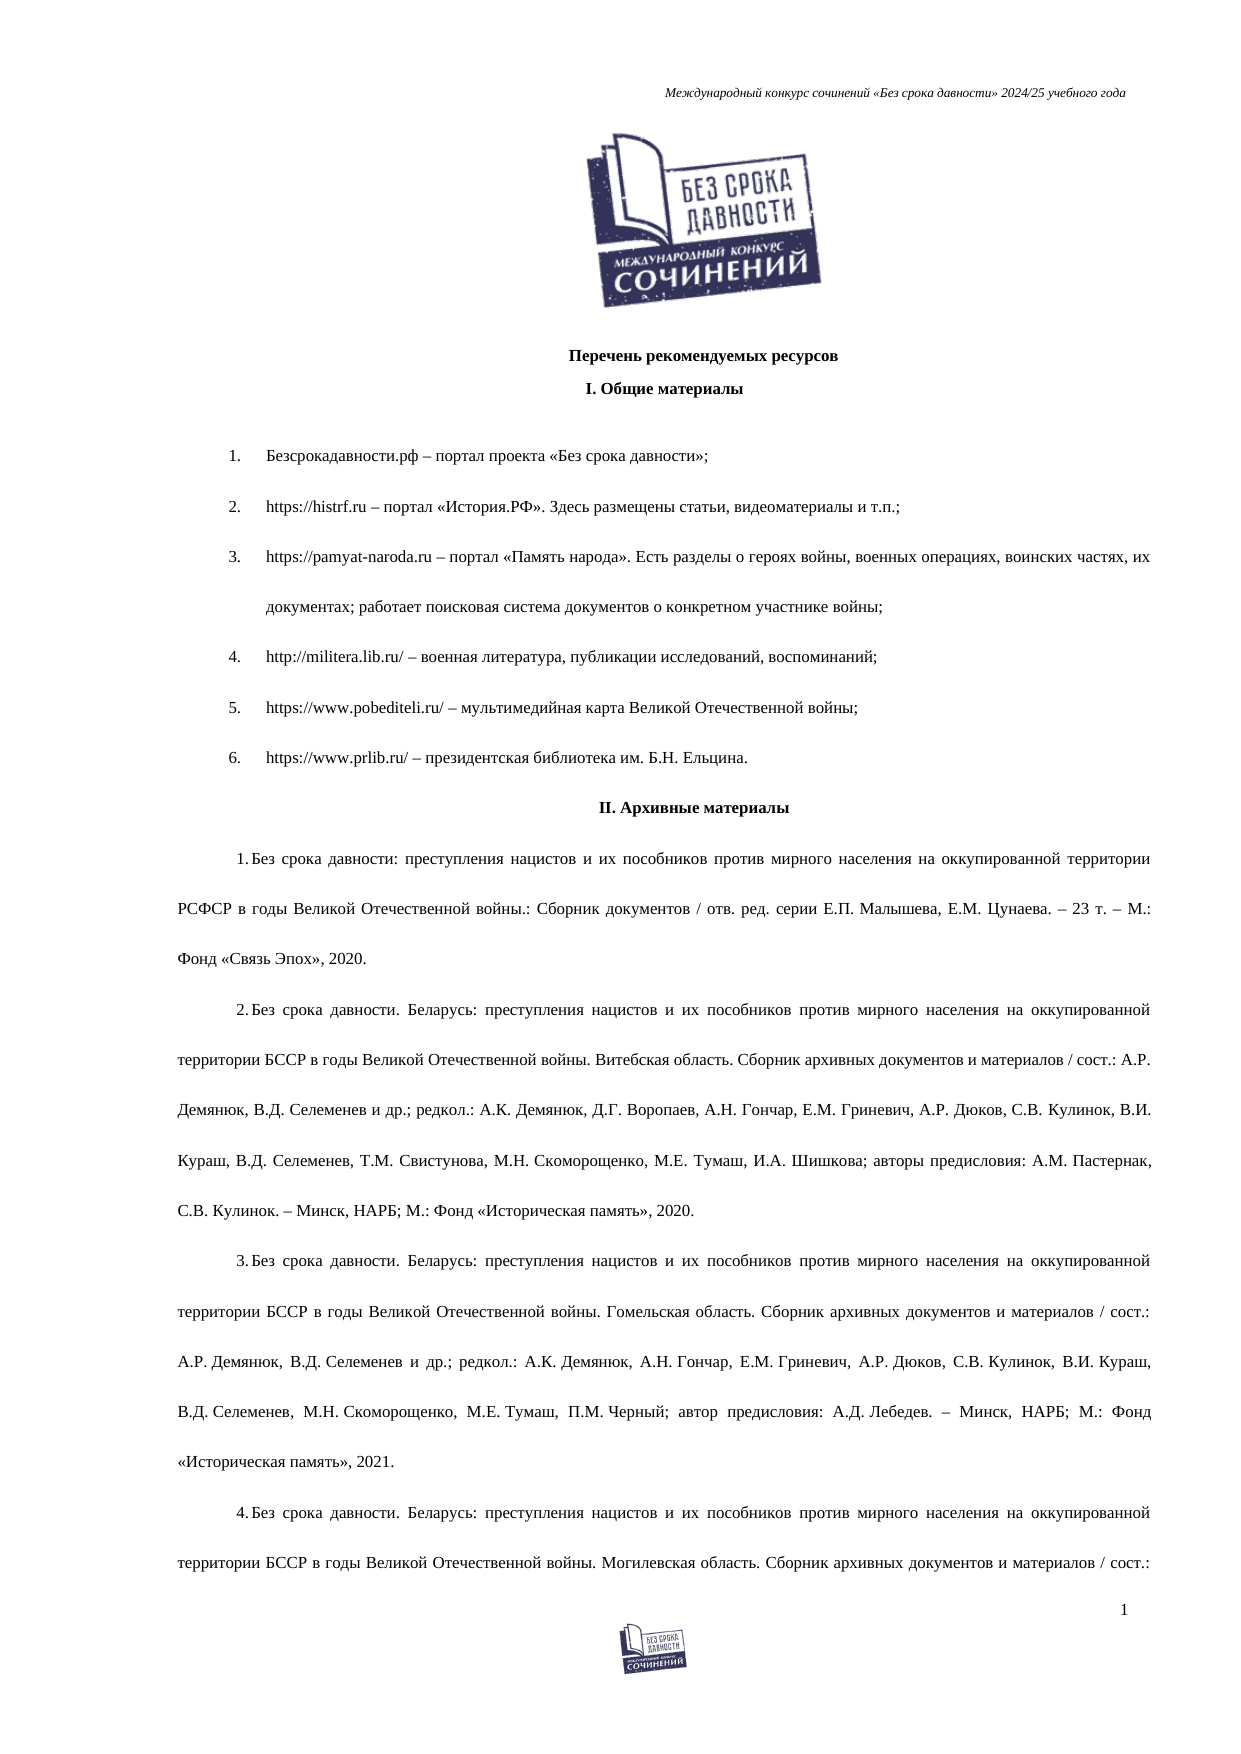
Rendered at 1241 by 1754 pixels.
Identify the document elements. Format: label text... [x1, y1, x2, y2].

list https://pamyat-naroda.ru – портал «Память народа». Есть разделы о героях войны, военных операциях, воинских частях, их документах; работает поисковая система документов о конкретном участнике войны; [228, 532, 1152, 616]
list https://www.prlib.ru/ – президентская библиотека им. Б.Н. Ельцина. [228, 734, 1152, 767]
list Безсрокадавности.рф – портал проекта «Без срока давности»; [228, 432, 1128, 465]
picture [605, 1619, 700, 1681]
list http://militera.lib.ru/ – военная литература, публикации исследований, воспоминаний; [228, 633, 1152, 667]
list https://www.pobediteli.ru/ – мультимедийная карта Великой Отечественной войны; [228, 683, 1152, 717]
list Без срока давности: преступления нацистов и их пособников против мирного населения на оккупированной территории РСФСР в годы Великой Отечественной войны.: Сборник документов / отв. ред. серии Е.П. Малышева, Е.М. Цунаева. – 23 т. – М.: Фонд «Связь Эпох», 2020. [177, 834, 1152, 968]
list Без срока давности. Беларусь: преступления нацистов и их пособников против мирного населения на оккупированной территории БССР в годы Великой Отечественной войны. Витебская область. Сборник архивных документов и материалов / сост.: А.Р. Демянюк, В.Д. Селеменев и др.; редкол.: А.К. Демянюк, Д.Г. Воропаев, А.Н. Гончар, Е.М. Гриневич, А.Р. Дюков, С.В. Кулинок, В.И. Кураш, В.Д. Селеменев, Т.М. Свистунова, М.Н. Скоморощенко, М.Е. Тумаш, И.А. Шишкова; авторы предисловия: А.М. Пастернак, С.В. Кулинок. – Минск, НАРБ; М.: Фонд «Историческая память», 2020. [177, 985, 1152, 1220]
text II. Архивные материалы [236, 784, 1152, 818]
picture [537, 118, 870, 332]
list https://histrf.ru – портал «История.РФ». Здесь размещены статьи, видеоматериалы и т.п.; [228, 482, 1152, 516]
text Перечень рекомендуемых ресурсов [197, 331, 1152, 365]
text I. Общие материалы [177, 365, 1152, 398]
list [177, 1488, 1152, 1572]
list Без срока давности. Беларусь: преступления нацистов и их пособников против мирного населения на оккупированной территории БССР в годы Великой Отечественной войны. Гомельская область. Сборник архивных документов и материалов / сост.: А.Р. Демянюк, В.Д. Селеменев и др.; редкол.: А.К. Демянюк, А.Н. Гончар, Е.М. Гриневич, А.Р. Дюков, С.В. Кулинок, В.И. Кураш, В.Д. Селеменев, М.Н. Скоморощенко, М.Е. Тумаш, П.М. Черный; автор предисловия: А.Д. Лебедев. – Минск, НАРБ; М.: Фонд «Историческая память», 2021. [177, 1237, 1152, 1472]
